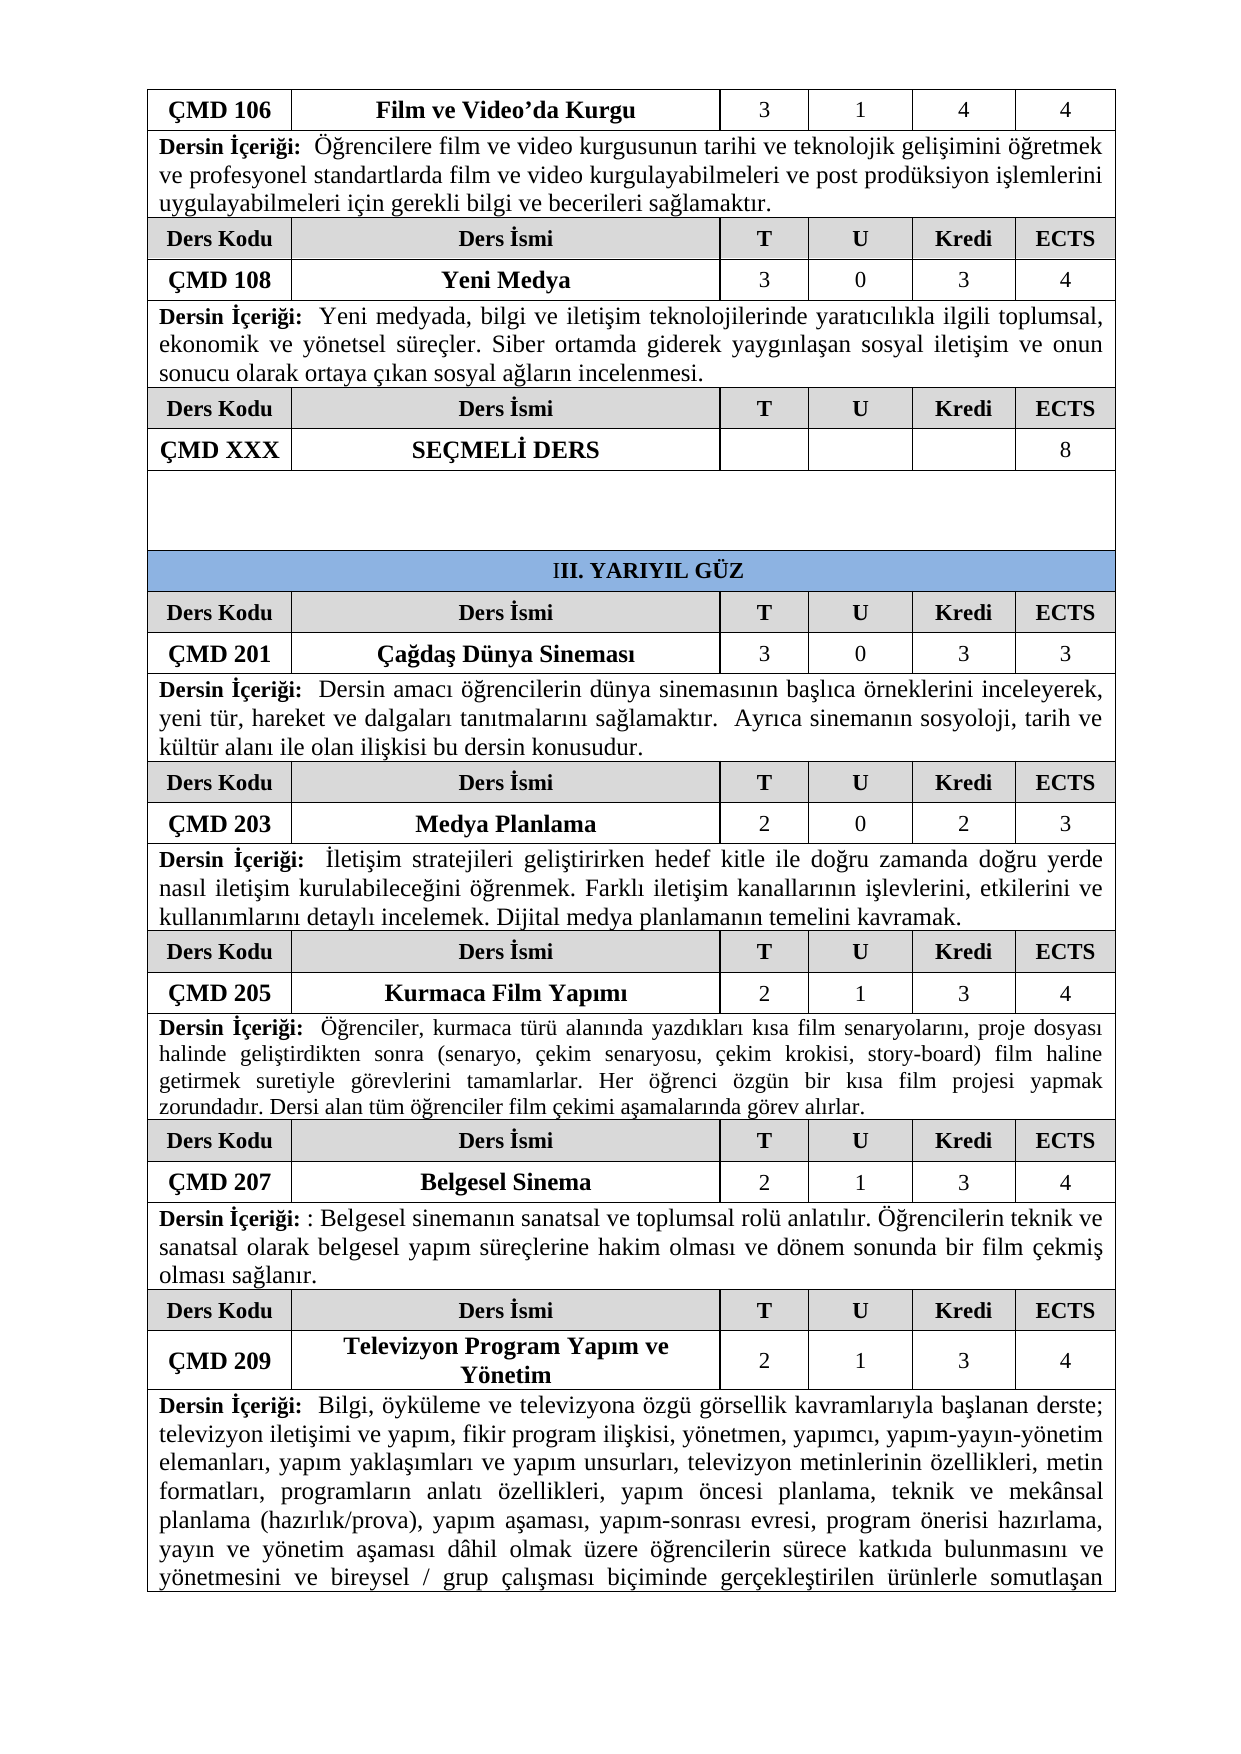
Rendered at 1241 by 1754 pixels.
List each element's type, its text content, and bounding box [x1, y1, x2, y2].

table_cell 3 [721, 260, 808, 300]
table_cell Ders Kodu [148, 1290, 291, 1330]
table_cell 2 [913, 803, 1015, 843]
table_cell 1 [809, 1162, 912, 1202]
table_cell T [721, 931, 808, 972]
table_cell U [809, 931, 912, 972]
table_cell [913, 429, 1015, 469]
table_cell Ders İsmi [292, 1120, 719, 1161]
table_cell Televizyon Program Yapım ve Yönetim [292, 1331, 719, 1389]
table_cell 3 [1016, 803, 1115, 843]
table_cell 4 [1016, 1331, 1115, 1389]
table_cell 2 [721, 1162, 808, 1202]
table_cell ECTS [1016, 1290, 1115, 1330]
table_cell Ders Kodu [148, 218, 291, 258]
table_cell Kredi [913, 1120, 1015, 1161]
table_cell 3 [913, 1331, 1015, 1389]
table_cell 0 [809, 633, 912, 673]
table_cell 2 [721, 803, 808, 843]
table_cell ÇMD XXX [148, 429, 291, 469]
table_cell 3 [1016, 633, 1115, 673]
table_cell ECTS [1016, 931, 1115, 972]
table_cell 3 [721, 90, 808, 130]
table_cell 4 [913, 90, 1015, 130]
table_cell U [809, 1290, 912, 1330]
table_cell Dersin İçeriği: : Belgesel sinemanın sanatsal ve toplumsal rolü anlatılır. Öğrencilerin teknik ve sanatsal olarak belgesel yapım süreçlerine hakim olması ve dönem sonunda bir film çekmiş olması sağlanır. [148, 1203, 1115, 1289]
table_cell Ders İsmi [292, 1290, 719, 1330]
table_cell [809, 429, 912, 469]
table_cell 1 [809, 1331, 912, 1389]
table_cell T [721, 1120, 808, 1161]
table_cell 4 [1016, 90, 1115, 130]
table_cell Dersin İçeriği: Öğrencilere film ve video kurgusunun tarihi ve teknolojik gelişimini öğretmek ve profesyonel standartlarda film ve video kurgulayabilmeleri ve post prodüksiyon işlemlerini uygulayabilmeleri için gerekli bilgi ve becerileri sağlamaktır. [148, 131, 1115, 217]
table_cell 4 [1016, 1162, 1115, 1202]
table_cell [148, 1390, 1115, 1591]
table_cell ECTS [1016, 388, 1115, 428]
table_cell ECTS [1016, 1120, 1115, 1161]
table_cell U [809, 1120, 912, 1161]
table_cell T [721, 1290, 808, 1330]
table_cell U [809, 388, 912, 428]
table_cell U [809, 762, 912, 802]
table_cell 2 [721, 1331, 808, 1389]
table_cell 4 [1016, 973, 1115, 1013]
table_cell ECTS [1016, 762, 1115, 802]
table_cell ECTS [1016, 592, 1115, 632]
table_cell ÇMD 201 [148, 633, 291, 673]
table_cell Dersin İçeriği: Öğrenciler, kurmaca türü alanında yazdıkları kısa film senaryolarını, proje dosyası halinde geliştirdikten sonra (senaryo, çekim senaryosu, çekim krokisi, story-board) film haline getirmek suretiyle görevlerini tamamlarlar. Her öğrenci özgün bir kısa film projesi yapmak zorundadır. Dersi alan tüm öğrenciler film çekimi aşamalarında görev alırlar. [148, 1014, 1115, 1119]
table_cell 3 [913, 1162, 1015, 1202]
table_cell Ders İsmi [292, 931, 719, 972]
table_cell Belgesel Sinema [292, 1162, 719, 1202]
table_cell Film ve Video’da Kurgu [292, 90, 719, 130]
table_cell Ders Kodu [148, 592, 291, 632]
table_cell Medya Planlama [292, 803, 719, 843]
table_cell 4 [1016, 260, 1115, 300]
table_cell Ders İsmi [292, 762, 719, 802]
table_cell 3 [913, 973, 1015, 1013]
table_cell 3 [721, 633, 808, 673]
table_cell T [721, 218, 808, 258]
table_cell Ders Kodu [148, 388, 291, 428]
table_cell III. YARIYIL GÜZ [148, 551, 1115, 591]
table_cell ÇMD 207 [148, 1162, 291, 1202]
table_cell ÇMD 205 [148, 973, 291, 1013]
table_cell Kredi [913, 931, 1015, 972]
table_cell U [809, 218, 912, 258]
table_cell Dersin İçeriği: İletişim stratejileri geliştirirken hedef kitle ile doğru zamanda doğru yerde nasıl iletişim kurulabileceğini öğrenmek. Farklı iletişim kanallarının işlevlerini, etkilerini ve kullanımlarını detaylı incelemek. Dijital medya planlamanın temelini kavramak. [148, 844, 1115, 930]
table_cell [148, 471, 1115, 549]
table_cell ECTS [1016, 218, 1115, 258]
table_cell Kredi [913, 388, 1015, 428]
table_cell 8 [1016, 429, 1115, 469]
table_cell Dersin İçeriği: Yeni medyada, bilgi ve iletişim teknolojilerinde yaratıcılıkla ilgili toplumsal, ekonomik ve yönetsel süreçler. Siber ortamda giderek yaygınlaşan sosyal iletişim ve onun sonucu olarak ortaya çıkan sosyal ağların incelenmesi. [148, 301, 1115, 387]
table_cell Ders Kodu [148, 931, 291, 972]
table_cell T [721, 762, 808, 802]
table_cell Ders İsmi [292, 218, 719, 258]
table_cell Kredi [913, 592, 1015, 632]
table_cell U [809, 592, 912, 632]
table_cell Dersin İçeriği: Dersin amacı öğrencilerin dünya sinemasının başlıca örneklerini inceleyerek, yeni tür, hareket ve dalgaları tanıtmalarını sağlamaktır. Ayrıca sinemanın sosyoloji, tarih ve kültür alanı ile olan ilişkisi bu dersin konusudur. [148, 674, 1115, 761]
table_cell ÇMD 106 [148, 90, 291, 130]
table_cell T [721, 388, 808, 428]
table_cell Ders İsmi [292, 592, 719, 632]
table_cell T [721, 592, 808, 632]
table_cell Kurmaca Film Yapımı [292, 973, 719, 1013]
table_cell Ders Kodu [148, 762, 291, 802]
table_cell Kredi [913, 218, 1015, 258]
table_cell 3 [913, 260, 1015, 300]
table_cell ÇMD 209 [148, 1331, 291, 1389]
table_cell 0 [809, 260, 912, 300]
table_cell 0 [809, 803, 912, 843]
table_cell [721, 429, 808, 469]
table_cell Kredi [913, 1290, 1015, 1330]
table_cell Yeni Medya [292, 260, 719, 300]
table_cell SEÇMELİ DERS [292, 429, 719, 469]
table_cell Ders Kodu [148, 1120, 291, 1161]
table_cell 1 [809, 90, 912, 130]
table_cell 3 [913, 633, 1015, 673]
table_cell Ders İsmi [292, 388, 719, 428]
table_cell Kredi [913, 762, 1015, 802]
table_cell 1 [809, 973, 912, 1013]
table_cell ÇMD 108 [148, 260, 291, 300]
table_cell ÇMD 203 [148, 803, 291, 843]
table_cell 2 [721, 973, 808, 1013]
table_cell Çağdaş Dünya Sineması [292, 633, 719, 673]
